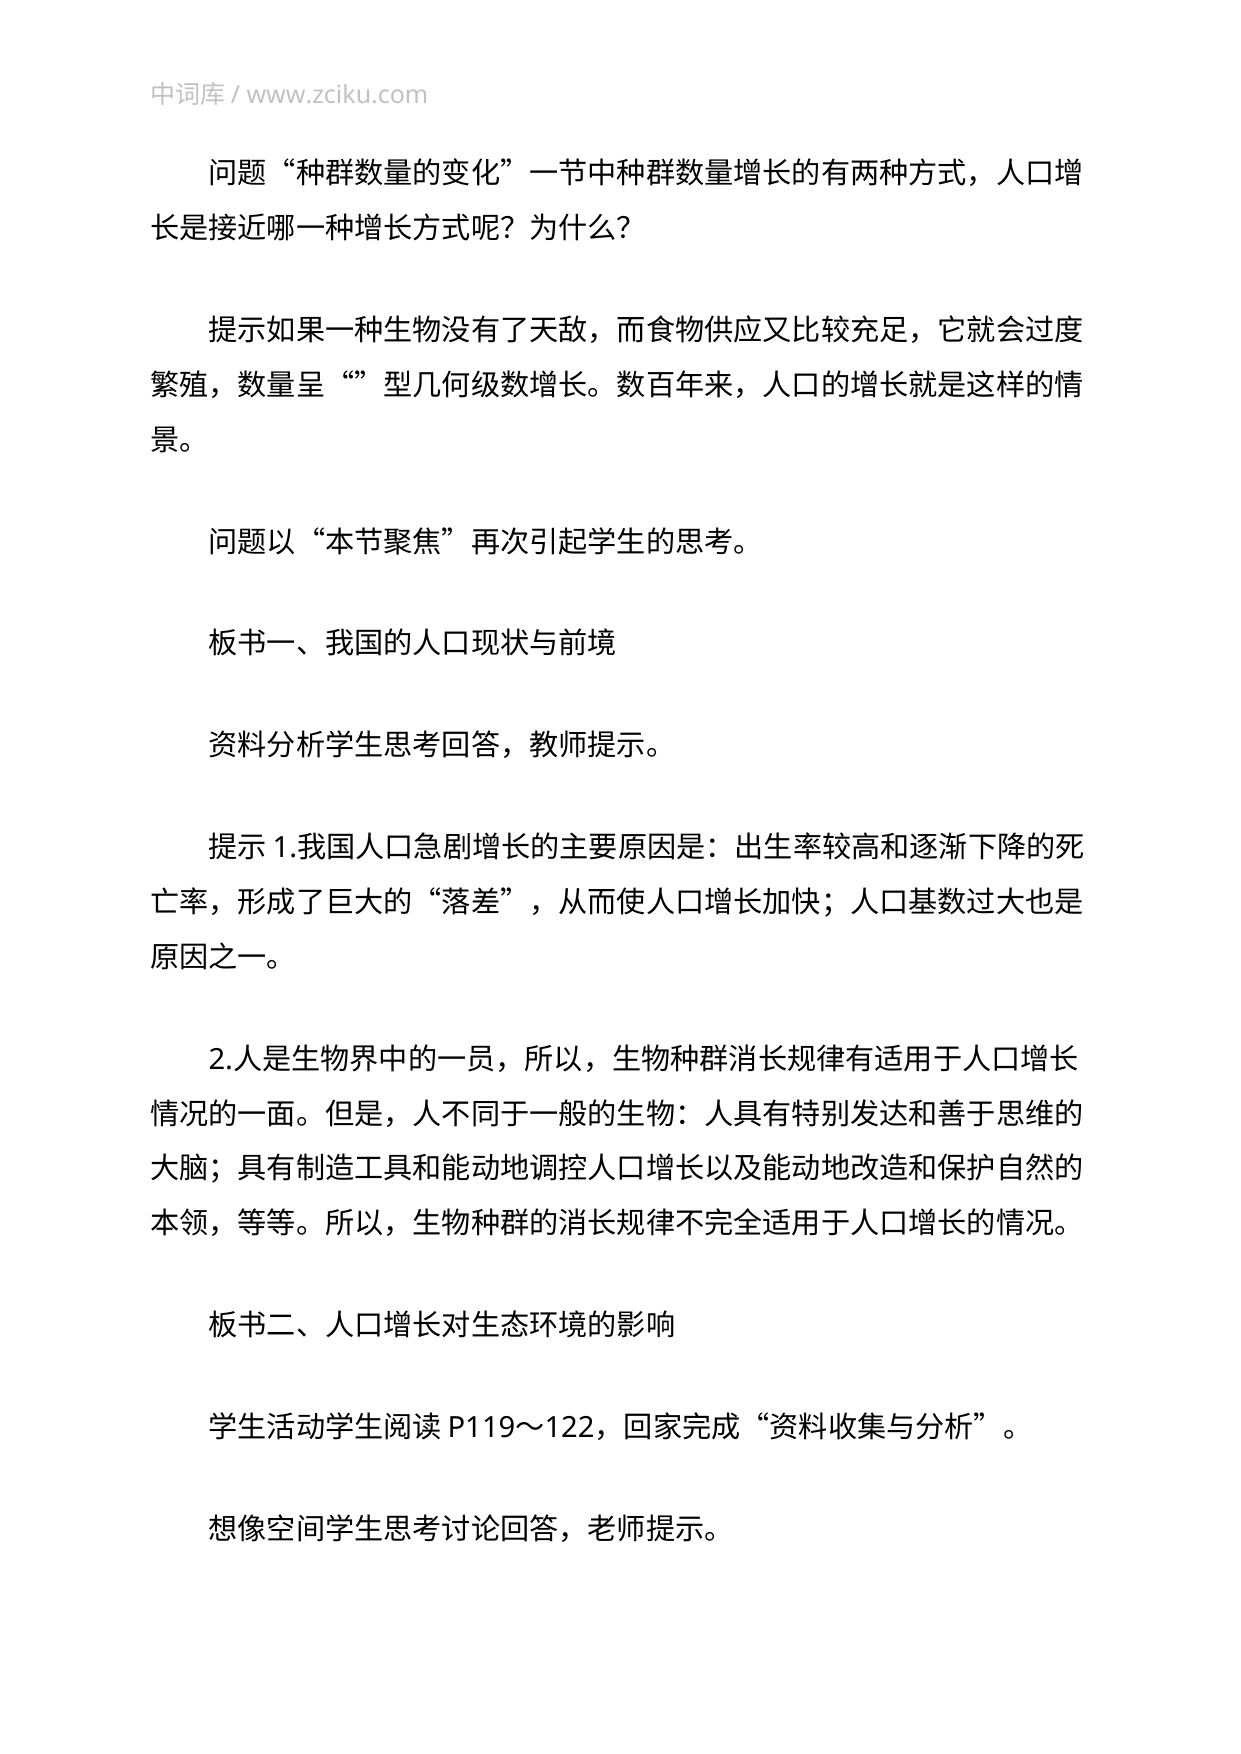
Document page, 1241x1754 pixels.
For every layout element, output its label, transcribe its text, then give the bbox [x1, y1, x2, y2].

text 提示如果一种生物没有了天敌，而食物供应又比较充足，它就会过度繁殖，数量呈“”型几何级数增长。数百年来，人口的增长就是这样的情景。 [150, 307, 1090, 459]
text 问题以“本节聚焦”再次引起学生的思考。 [150, 518, 1090, 561]
text 问题“种群数量的变化”一节中种群数量增长的有两种方式，人口增长是接近哪一种增长方式呢？为什么？ [150, 150, 1090, 247]
text 2.人是生物界中的一员，所以，生物种群消长规律有适用于人口增长情况的一面。但是，人不同于一般的生物：人具有特别发达和善于思维的大脑；具有制造工具和能动地调控人口增长以及能动地改造和保护自然的本领，等等。所以，生物种群的消长规律不完全适用于人口增长的情况。 [150, 1035, 1090, 1242]
text 板书一、我国的人口现状与前境 [150, 620, 1090, 662]
text 资料分析学生思考回答，教师提示。 [150, 722, 1090, 764]
text 提示1.我国人口急剧增长的主要原因是：出生率较高和逐渐下降的死亡率，形成了巨大的“落差”，从而使人口增长加快；人口基数过大也是原因之一。 [150, 823, 1090, 976]
text 板书二、人口增长对生态环境的影响 [150, 1302, 1090, 1344]
text 想像空间学生思考讨论回答，老师提示。 [150, 1506, 1090, 1548]
text 学生活动学生阅读P119～122，回家完成“资料收集与分析”。 [150, 1403, 1090, 1446]
